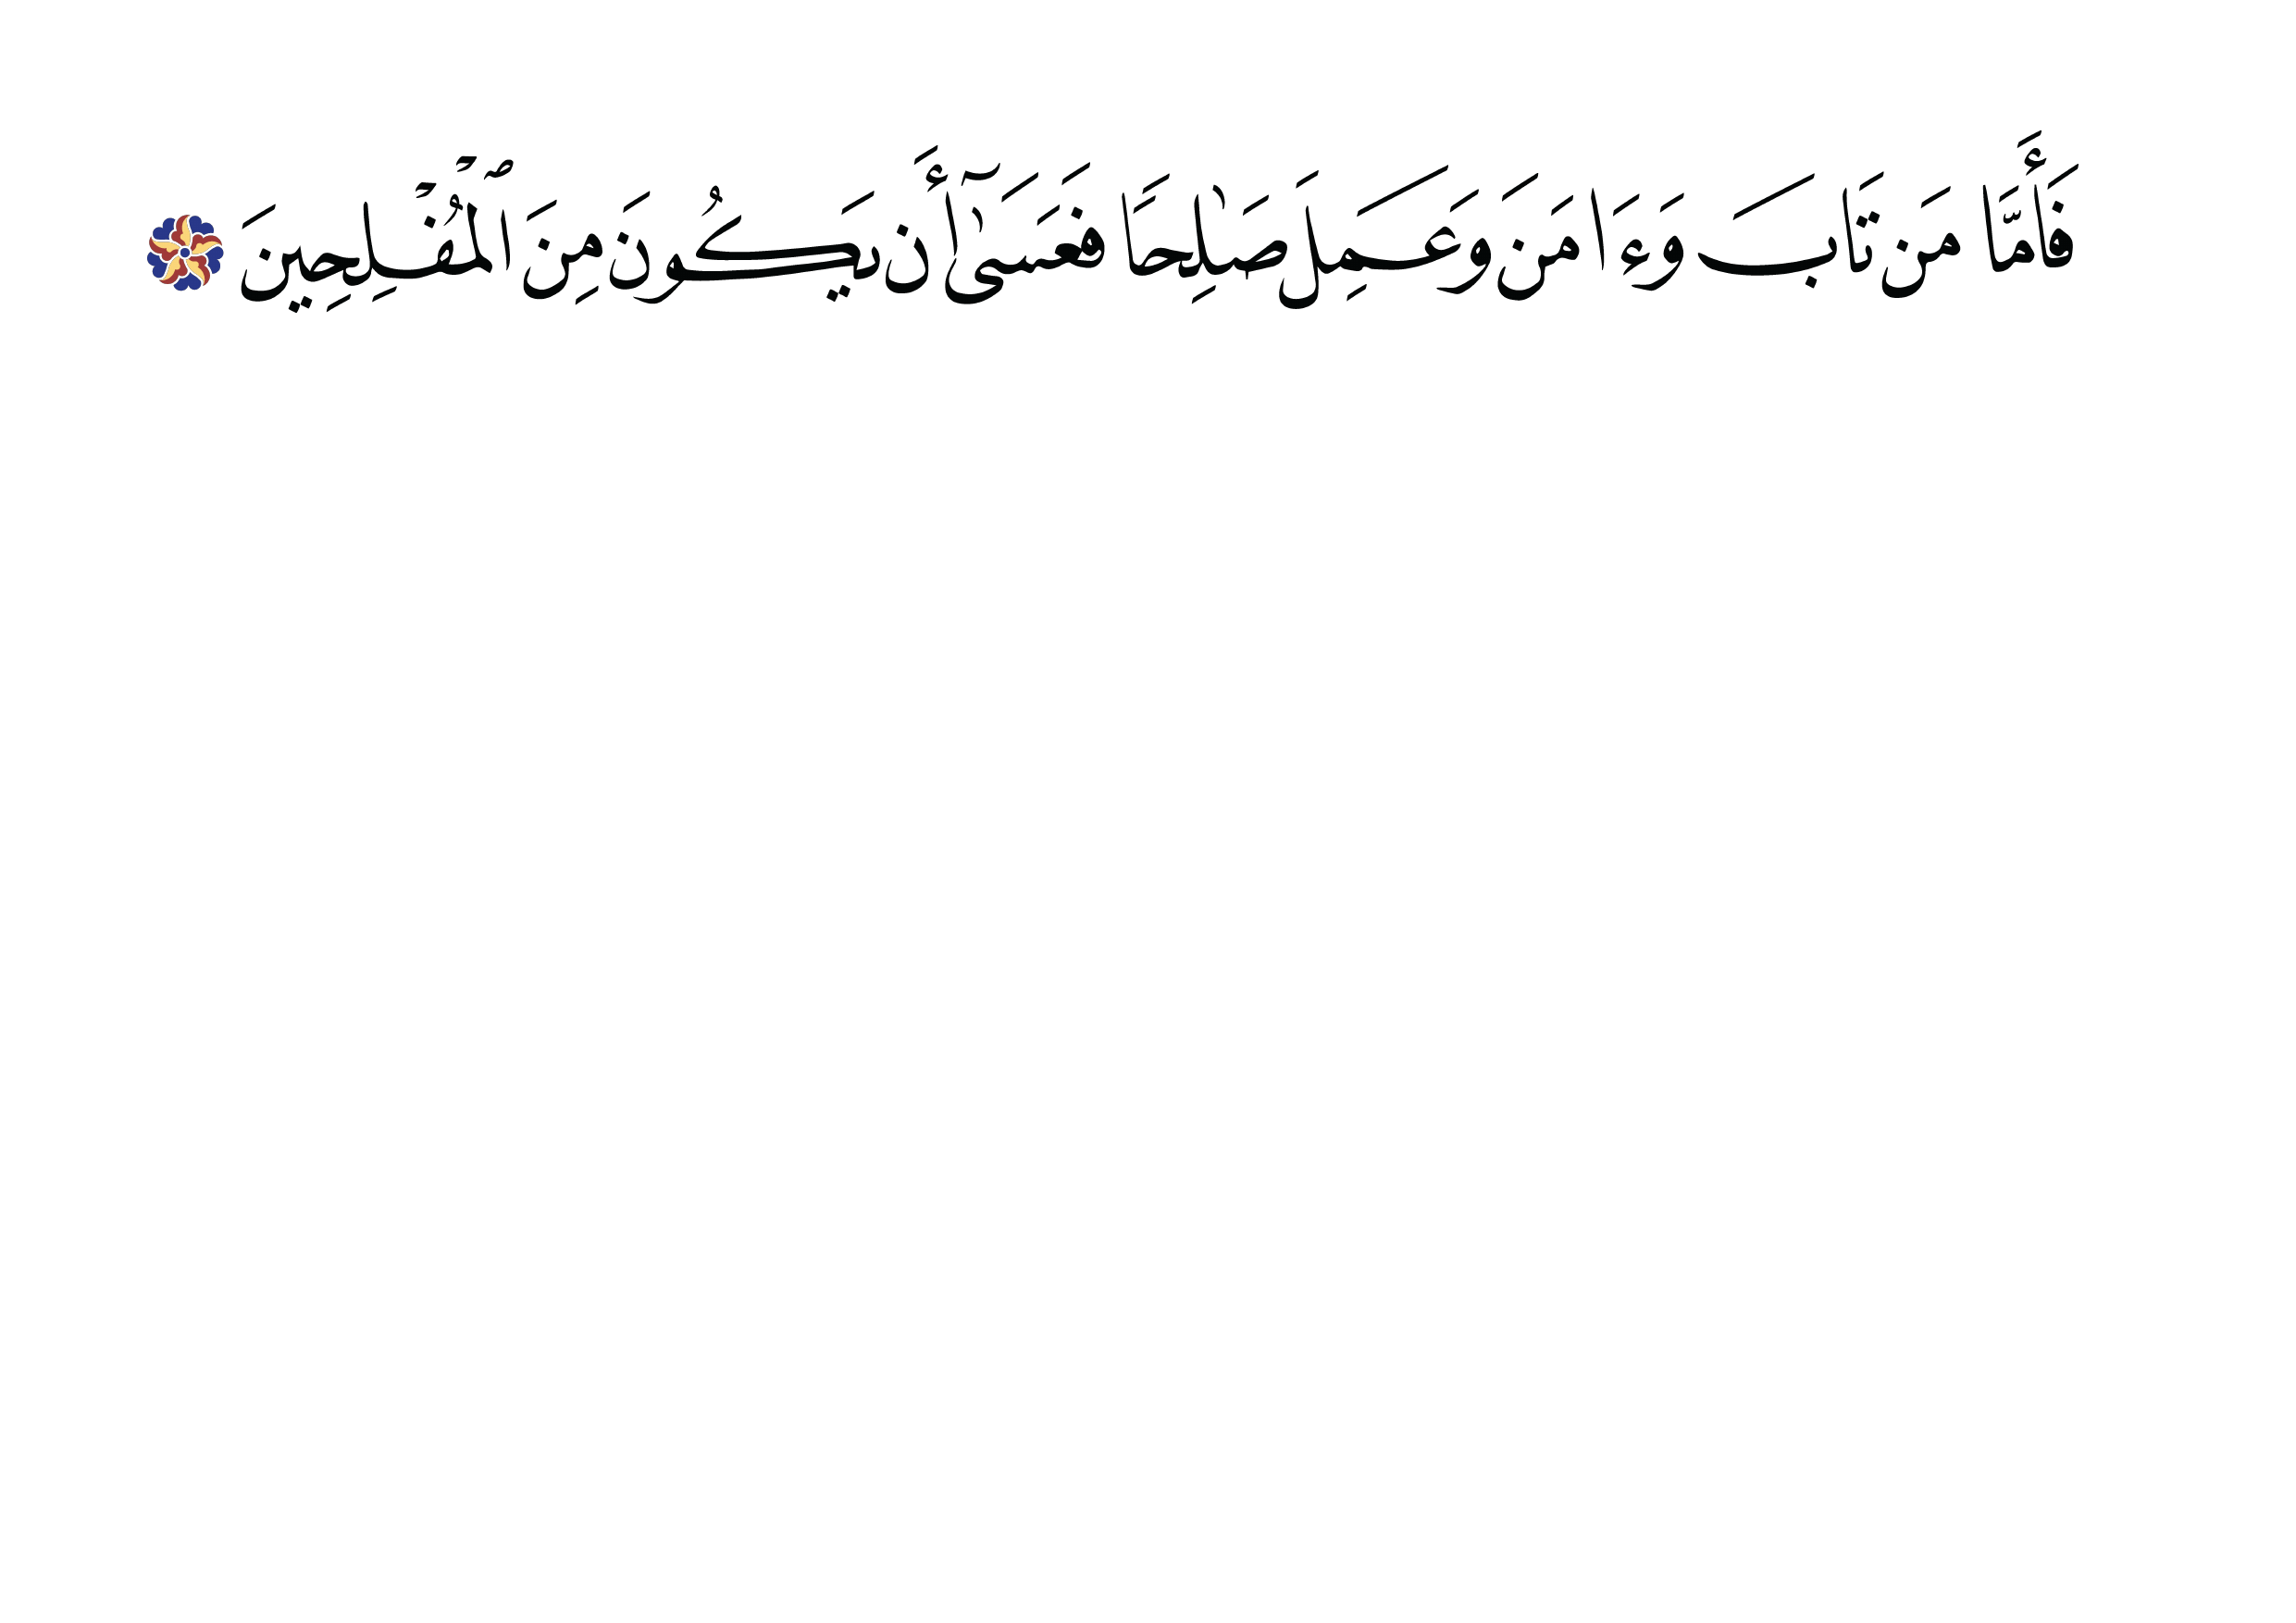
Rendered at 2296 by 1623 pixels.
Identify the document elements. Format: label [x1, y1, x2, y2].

picture [57, 57, 2179, 409]
